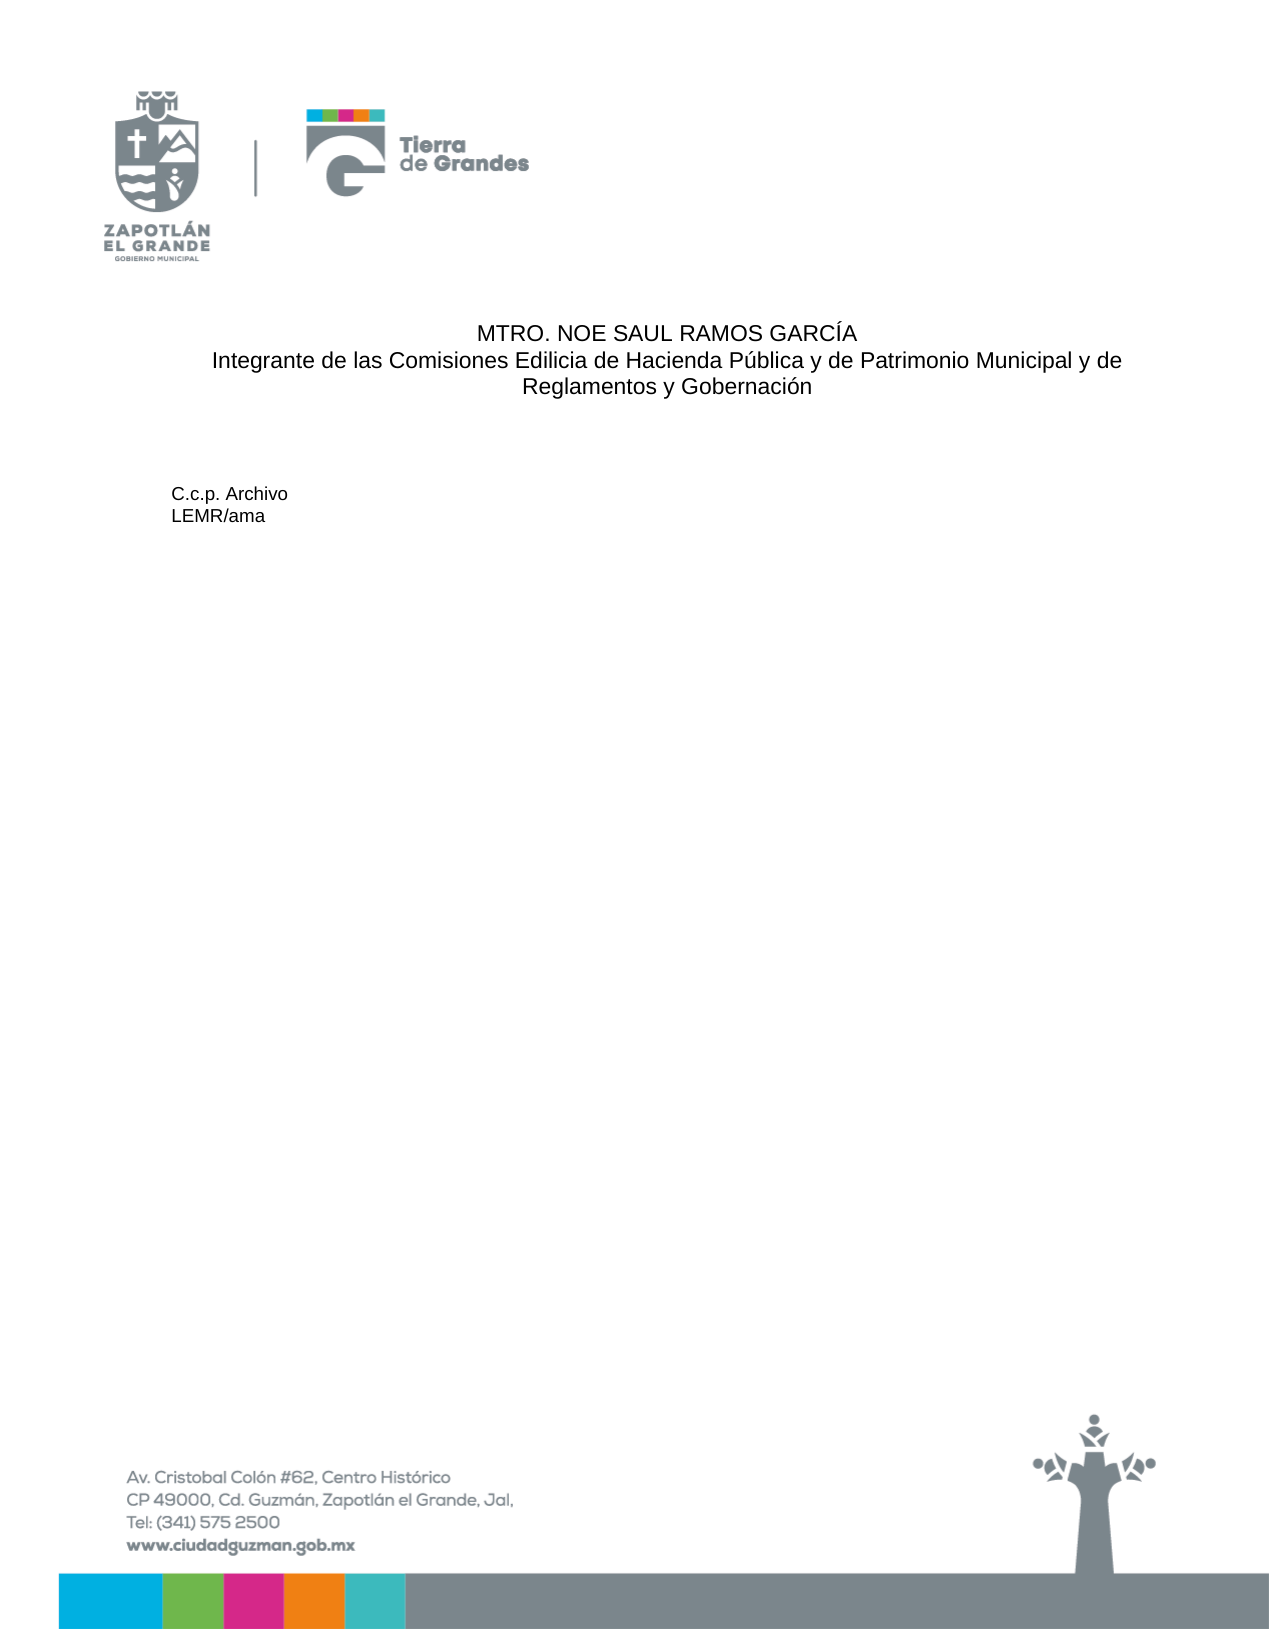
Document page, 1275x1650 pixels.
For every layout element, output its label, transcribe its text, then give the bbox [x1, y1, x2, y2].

picture [28, 31, 1275, 1650]
text C.c.p. Archivo [171, 483, 1163, 505]
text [171, 347, 1163, 399]
text MTRO. NOE SAUL RAMOS GARCÍA [171, 320, 1163, 347]
text LEMR/ama [171, 505, 1163, 526]
